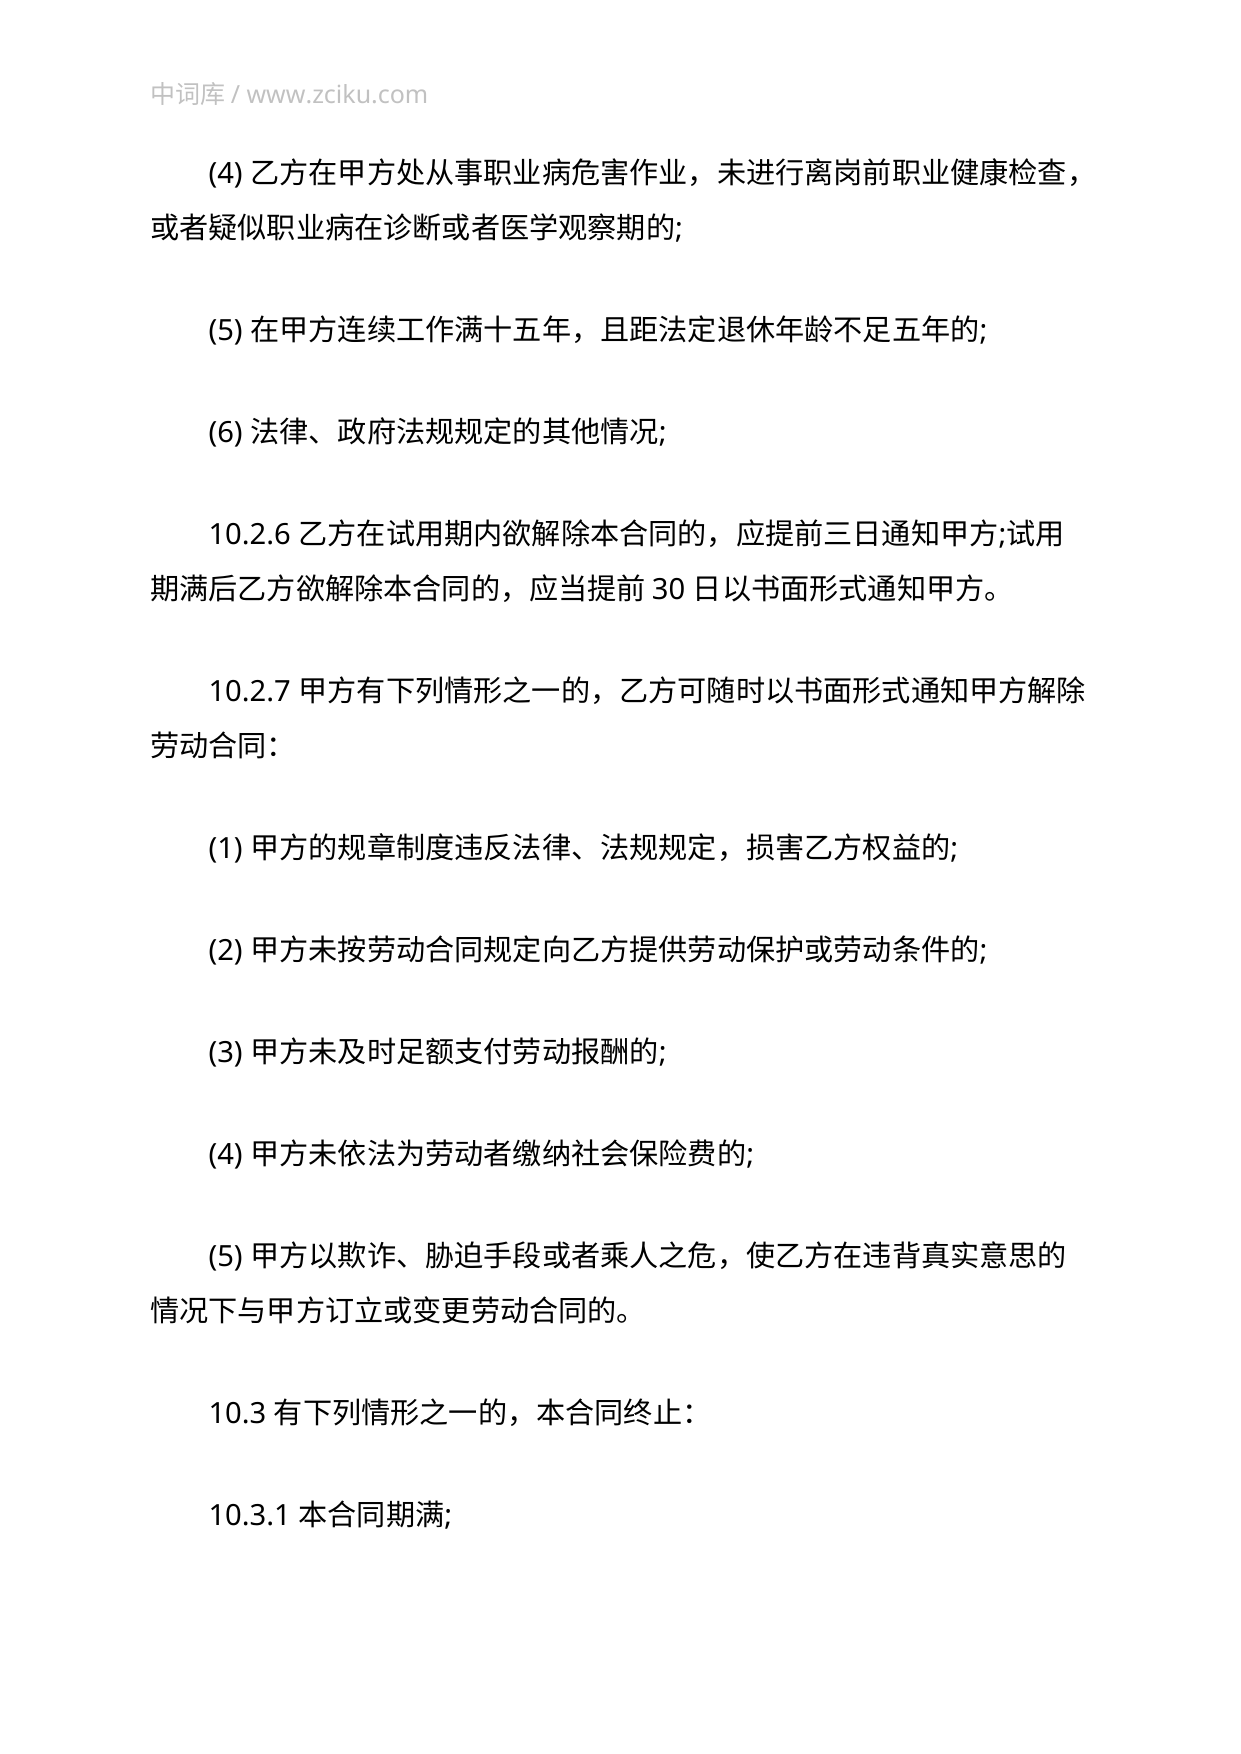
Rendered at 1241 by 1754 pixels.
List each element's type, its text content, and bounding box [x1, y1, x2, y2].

text (5) 甲方以欺诈、胁迫手段或者乘人之危，使乙方在违背真实意思的情况下与甲方订立或变更劳动合同的。 [150, 1233, 1090, 1330]
text (2) 甲方未按劳动合同规定向乙方提供劳动保护或劳动条件的; [150, 927, 1090, 969]
text (4) 甲方未依法为劳动者缴纳社会保险费的; [150, 1131, 1090, 1173]
text (3) 甲方未及时足额支付劳动报酬的; [150, 1029, 1090, 1071]
text 10.2.7 甲方有下列情形之一的，乙方可随时以书面形式通知甲方解除劳动合同： [150, 668, 1090, 765]
text (1) 甲方的规章制度违反法律、法规规定，损害乙方权益的; [150, 825, 1090, 867]
text 10.3.1 本合同期满; [150, 1491, 1090, 1534]
text (6) 法律、政府法规规定的其他情况; [150, 409, 1090, 451]
text (5) 在甲方连续工作满十五年，且距法定退休年龄不足五年的; [150, 307, 1090, 349]
text (4) 乙方在甲方处从事职业病危害作业，未进行离岗前职业健康检查，或者疑似职业病在诊断或者医学观察期的; [150, 150, 1090, 247]
text 10.2.6 乙方在试用期内欲解除本合同的，应提前三日通知甲方;试用期满后乙方欲解除本合同的，应当提前30 日以书面形式通知甲方。 [150, 511, 1090, 608]
text 10.3 有下列情形之一的，本合同终止： [150, 1389, 1090, 1432]
